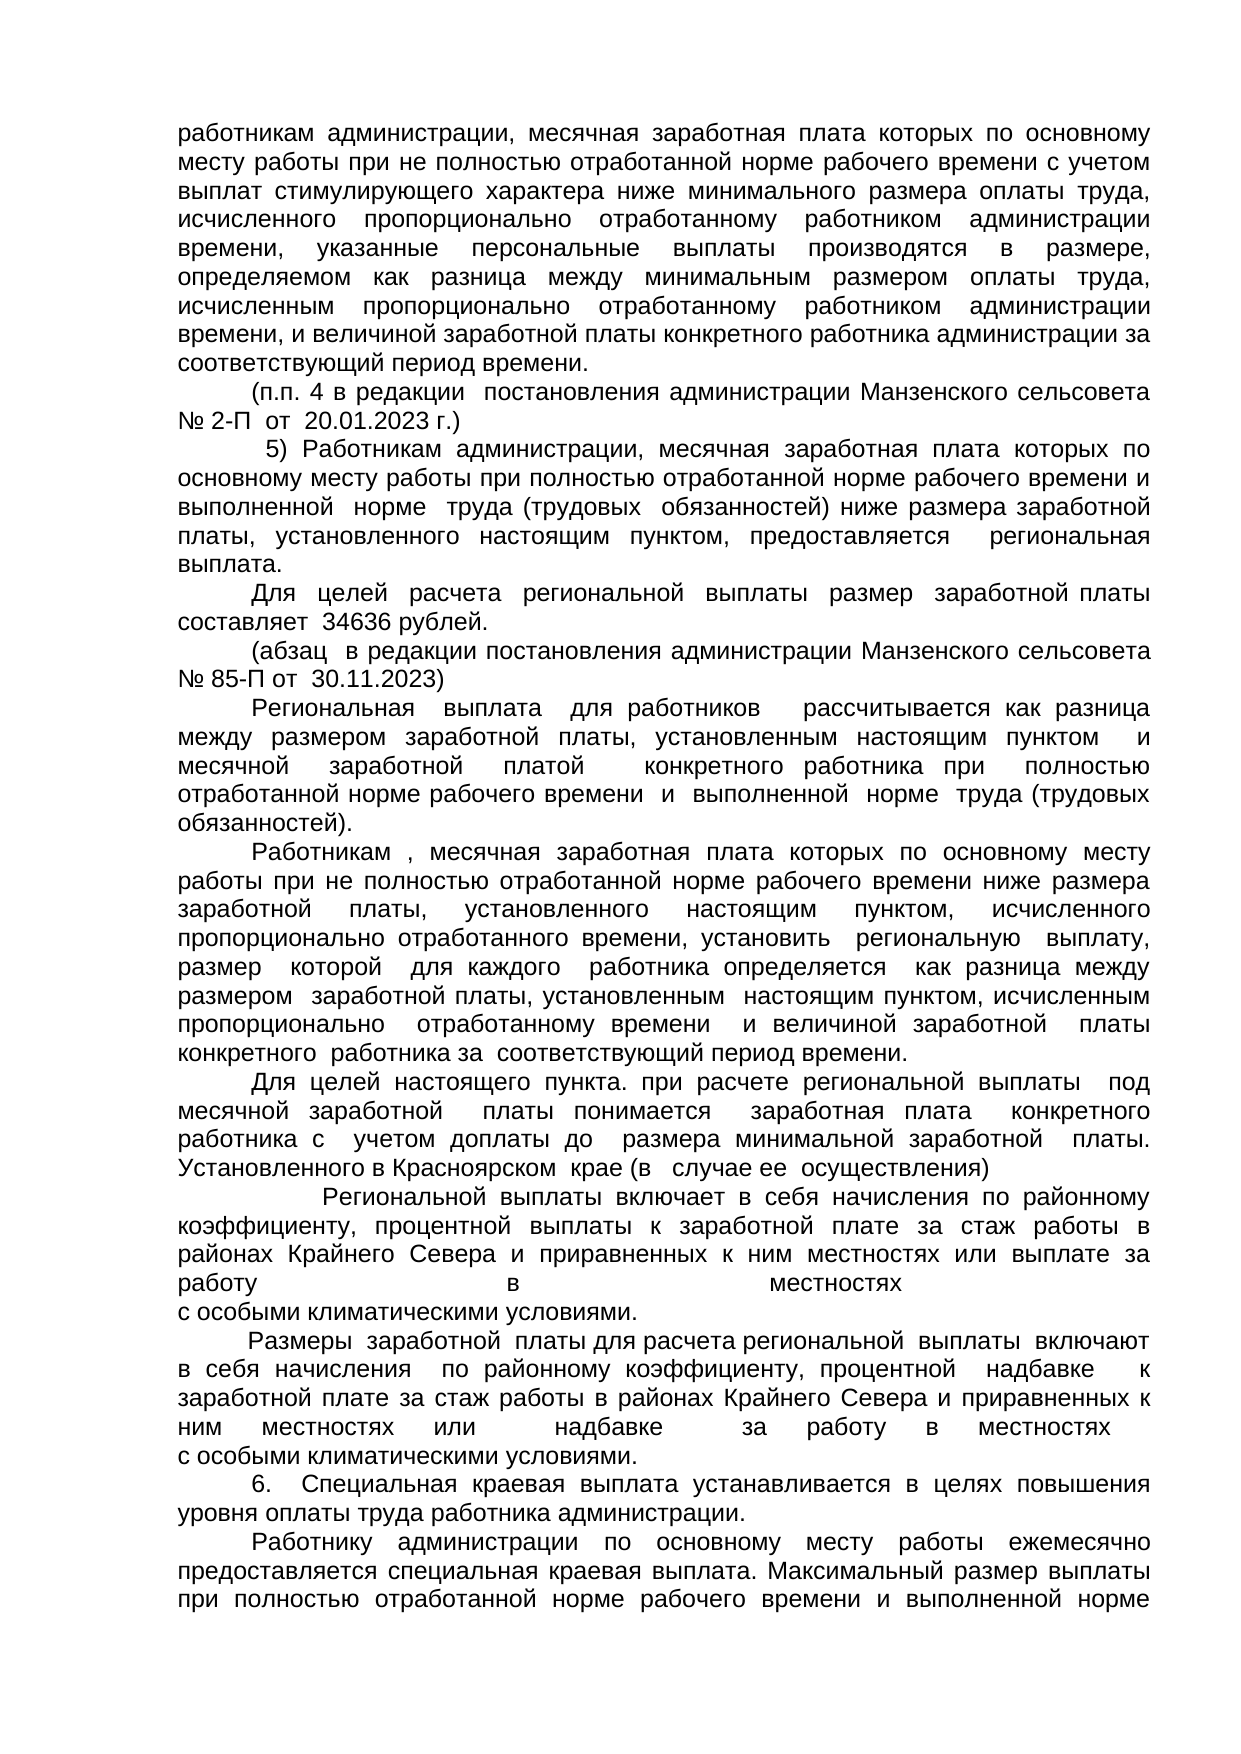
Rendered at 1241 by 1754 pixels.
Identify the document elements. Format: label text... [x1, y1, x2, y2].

text Для целей расчета региональной выплаты размер заработной платы составляет 34636 рублей. [177, 578, 1152, 636]
text 6. Специальная краевая выплата устанавливается в целях повышения уровня оплаты труда работника администрации. [177, 1469, 1152, 1527]
text Работникам , месячная заработная плата которых по основному месту работы при не полностью отработанной норме рабочего времени ниже размера заработной платы, установленного настоящим пунктом, исчисленного пропорционально отработанного времени, установить региональную выплату, размер которой для каждого работника определяется как разница между размером заработной платы, установленным настоящим пунктом, исчисленным пропорционально отработанному времени и величиной заработной платы конкретного работника за соответствующий период времени. [177, 837, 1152, 1067]
text (абзац в редакции постановления администрации Манзенского сельсовета № 85-П от 30.11.2023) [177, 636, 1152, 693]
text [177, 118, 1152, 377]
text Размеры заработной платы для расчета региональной выплаты включают в себя начисления по районному коэффициенту, процентной надбавке к заработной плате за стаж работы в районах Крайнего Севера и приравненных к ним местностях или надбавке за работу в местностях с особыми климатическими условиями. [177, 1326, 1152, 1469]
text Для целей настоящего пункта. при расчете региональной выплаты под месячной заработной платы понимается заработная плата конкретного работника с учетом доплаты до размера минимальной заработной платы. Установленного в Красноярском крае (в случае ее осуществления) [177, 1067, 1152, 1182]
text Региональной выплаты включает в себя начисления по районному коэффициенту, процентной выплаты к заработной плате за стаж работы в районах Крайнего Севера и приравненных к ним местностях или выплате за работу в местностях с особыми климатическими условиями. [177, 1182, 1152, 1326]
text Региональная выплата для работников рассчитывается как разница между размером заработной платы, установленным настоящим пунктом и месячной заработной платой конкретного работника при полностью отработанной норме рабочего времени и выполненной норме труда (трудовых обязанностей). [177, 693, 1152, 837]
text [177, 1527, 1152, 1613]
text (п.п. 4 в редакции постановления администрации Манзенского сельсовета № 2-П от 20.01.2023 г.) [177, 377, 1152, 434]
text 5) Работникам администрации, месячная заработная плата которых по основному месту работы при полностью отработанной норме рабочего времени и выполненной норме труда (трудовых обязанностей) ниже размера заработной платы, установленного настоящим пунктом, предоставляется региональная выплата. [177, 434, 1152, 578]
